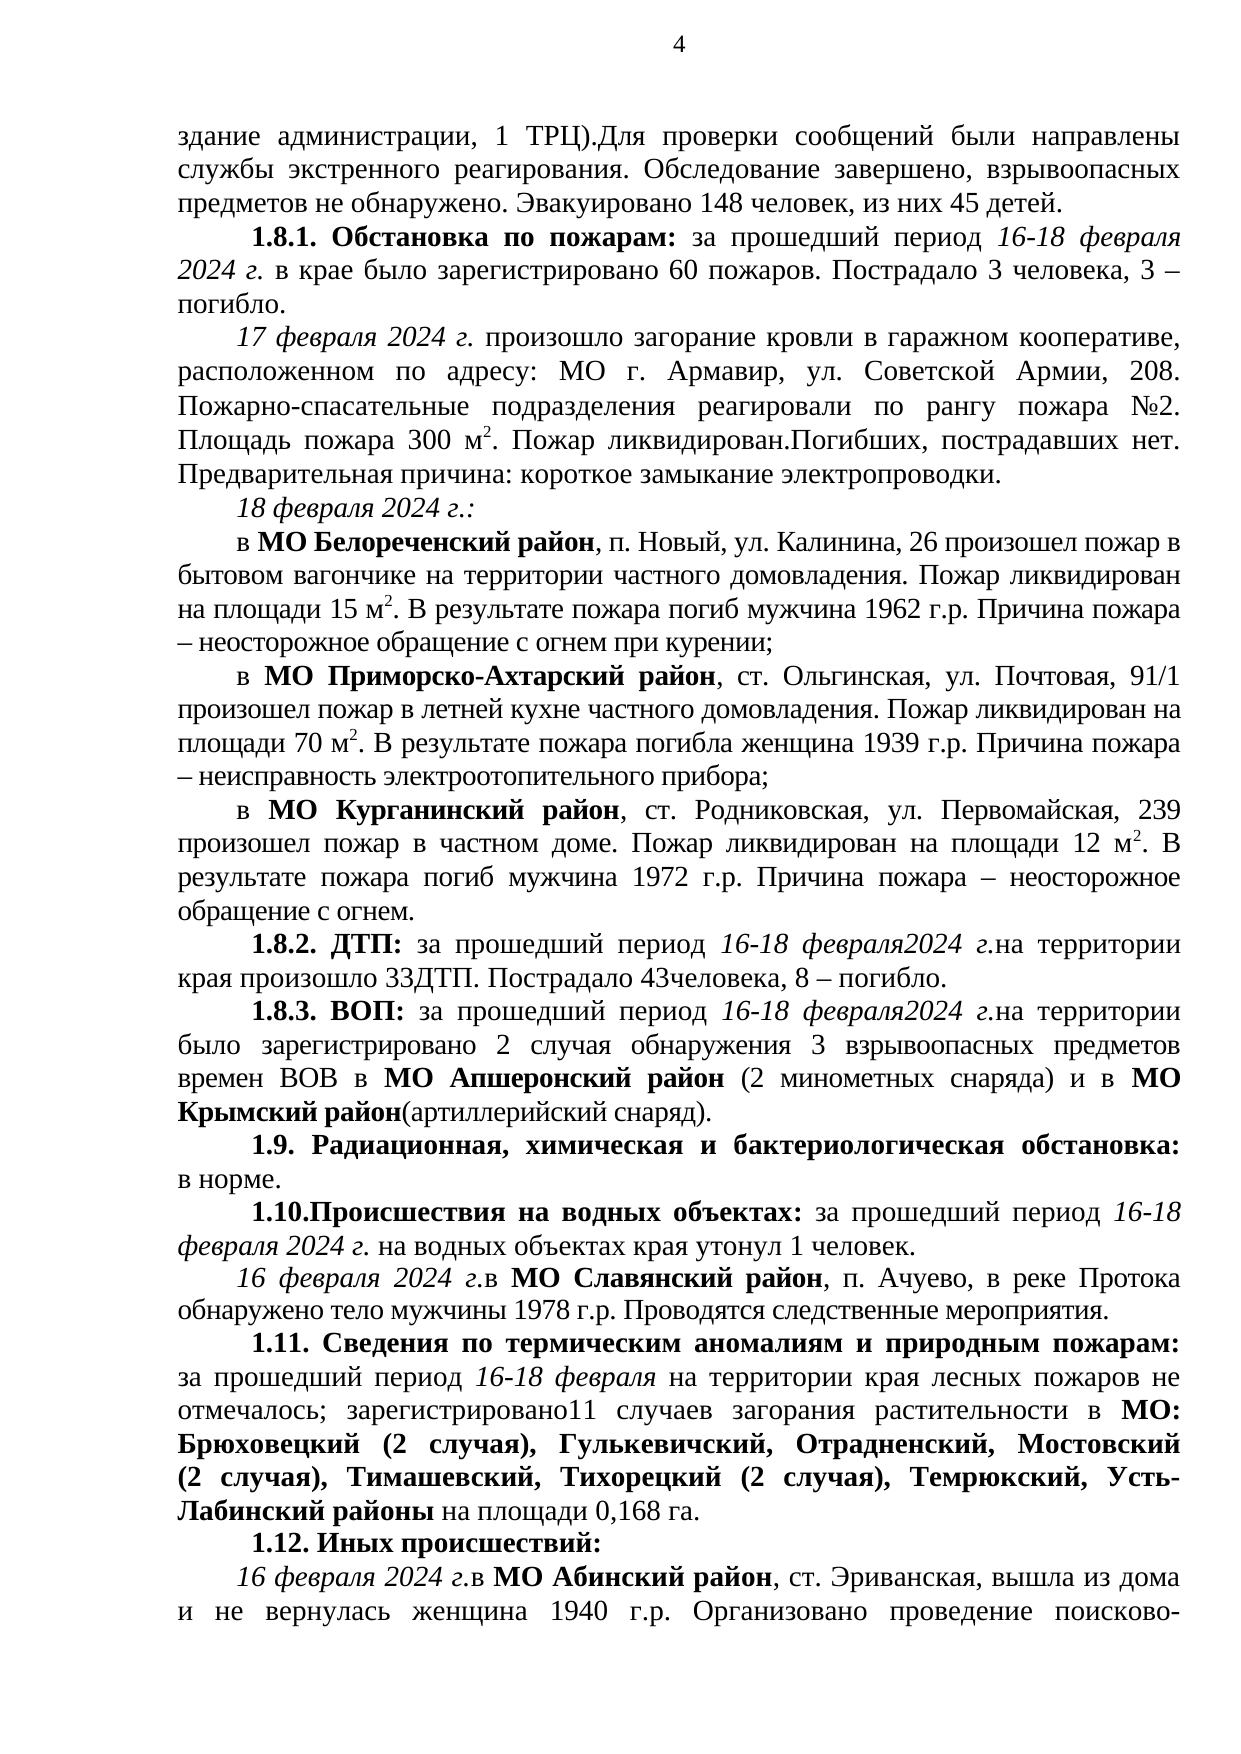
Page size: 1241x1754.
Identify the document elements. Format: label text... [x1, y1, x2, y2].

text 1.10.Происшествия на водных объектах: за прошедший период 16-18 февраля 2024 г. на водных объектах края утонул 1 человек. [177, 1194, 1181, 1262]
text 1.8.3. ВОП: за прошедший период 16-18 февраля2024 г.на территории было зарегистрировано 2 случая обнаружения 3 взрывоопасных предметов времен ВОВ в МО Апшеронский район (2 минометных снаряда) и в МО Крымский район(артиллерийский снаряд). [177, 993, 1181, 1127]
text в МО Приморско-Ахтарский район, ст. Ольгинская, ул. Почтовая, 91/1 произошел пожар в летней кухне частного домовладения. Пожар ликвидирован на площади 70 м2. В результате пожара погибла женщина 1939 г.р. Причина пожара – неисправность электроотопительного прибора; [177, 658, 1181, 792]
text 16 февраля 2024 г.в МО Славянский район, п. Ачуево, в реке Протока обнаружено тело мужчины 1978 г.р. Проводятся следственные мероприятия. [177, 1262, 1181, 1325]
text 1.8.2. ДТП: за прошедший период 16-18 февраля2024 г.на территории края произошло 33ДТП. Пострадало 43человека, 8 – погибло. [177, 926, 1181, 993]
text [177, 118, 1181, 219]
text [177, 1559, 1181, 1627]
text 1.12. Иных происшествий: [177, 1527, 1181, 1559]
text 1.9. Радиационная, химическая и бактериологическая обстановка: в норме. [177, 1127, 1181, 1194]
text 18 февраля 2024 г.: [177, 490, 1181, 524]
text в МО Курганинский район, ст. Родниковская, ул. Первомайская, 239 произошел пожар в частном доме. Пожар ликвидирован на площади 12 м2. В результате пожара погиб мужчина 1972 г.р. Причина пожара – неосторожное обращение с огнем. [177, 792, 1181, 926]
text 1.8.1. Обстановка по пожарам: за прошедший период 16-18 февраля 2024 г. в крае было зарегистрировано 60 пожаров. Пострадало 3 человека, 3 – погибло. [177, 219, 1181, 319]
text 1.11. Сведения по термическим аномалиям и природным пожарам: за прошедший период 16-18 февраля на территории края лесных пожаров не отмечалось; зарегистрировано11 случаев загорания растительности в МО: Брюховецкий (2 случая), Гулькевичский, Отрадненский, Мостовский (2 случая), Тимашевский, Тихорецкий (2 случая), Темрюкский, Усть-Лабинский районы на площади 0,168 га. [177, 1325, 1181, 1527]
text в МО Белореченский район, п. Новый, ул. Калинина, 26 произошел пожар в бытовом вагончике на территории частного домовладения. Пожар ликвидирован на площади 15 м2. В результате пожара погиб мужчина 1962 г.р. Причина пожара – неосторожное обращение с огнем при курении; [177, 524, 1181, 658]
text 17 февраля 2024 г. произошло загорание кровли в гаражном кооперативе, расположенном по адресу: МО г. Армавир, ул. Советской Армии, 208. Пожарно-спасательные подразделения реагировали по рангу пожара №2. Площадь пожара 300 м2. Пожар ликвидирован.Погибших, пострадавших нет. Предварительная причина: короткое замыкание электропроводки. [177, 319, 1181, 489]
